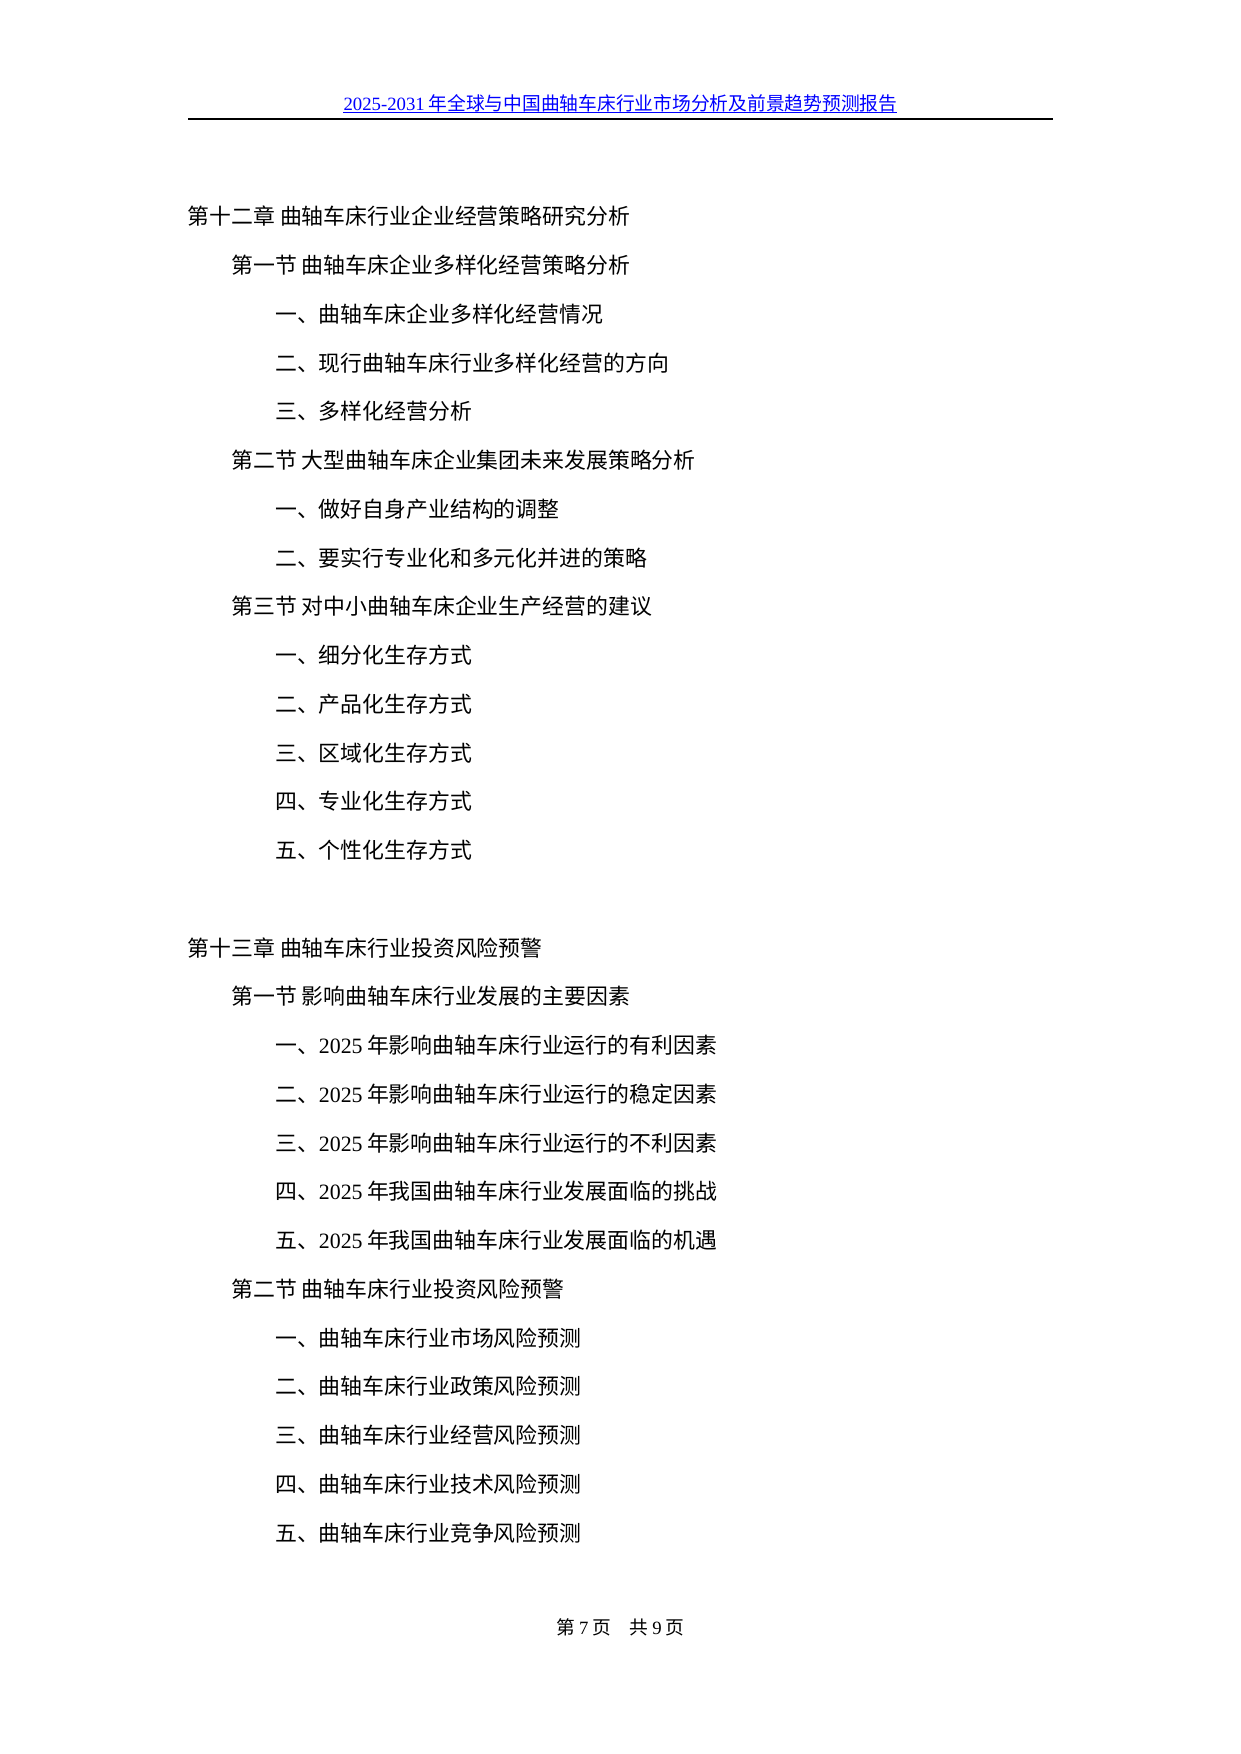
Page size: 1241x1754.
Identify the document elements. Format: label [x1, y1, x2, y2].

text [187, 150, 1053, 1548]
